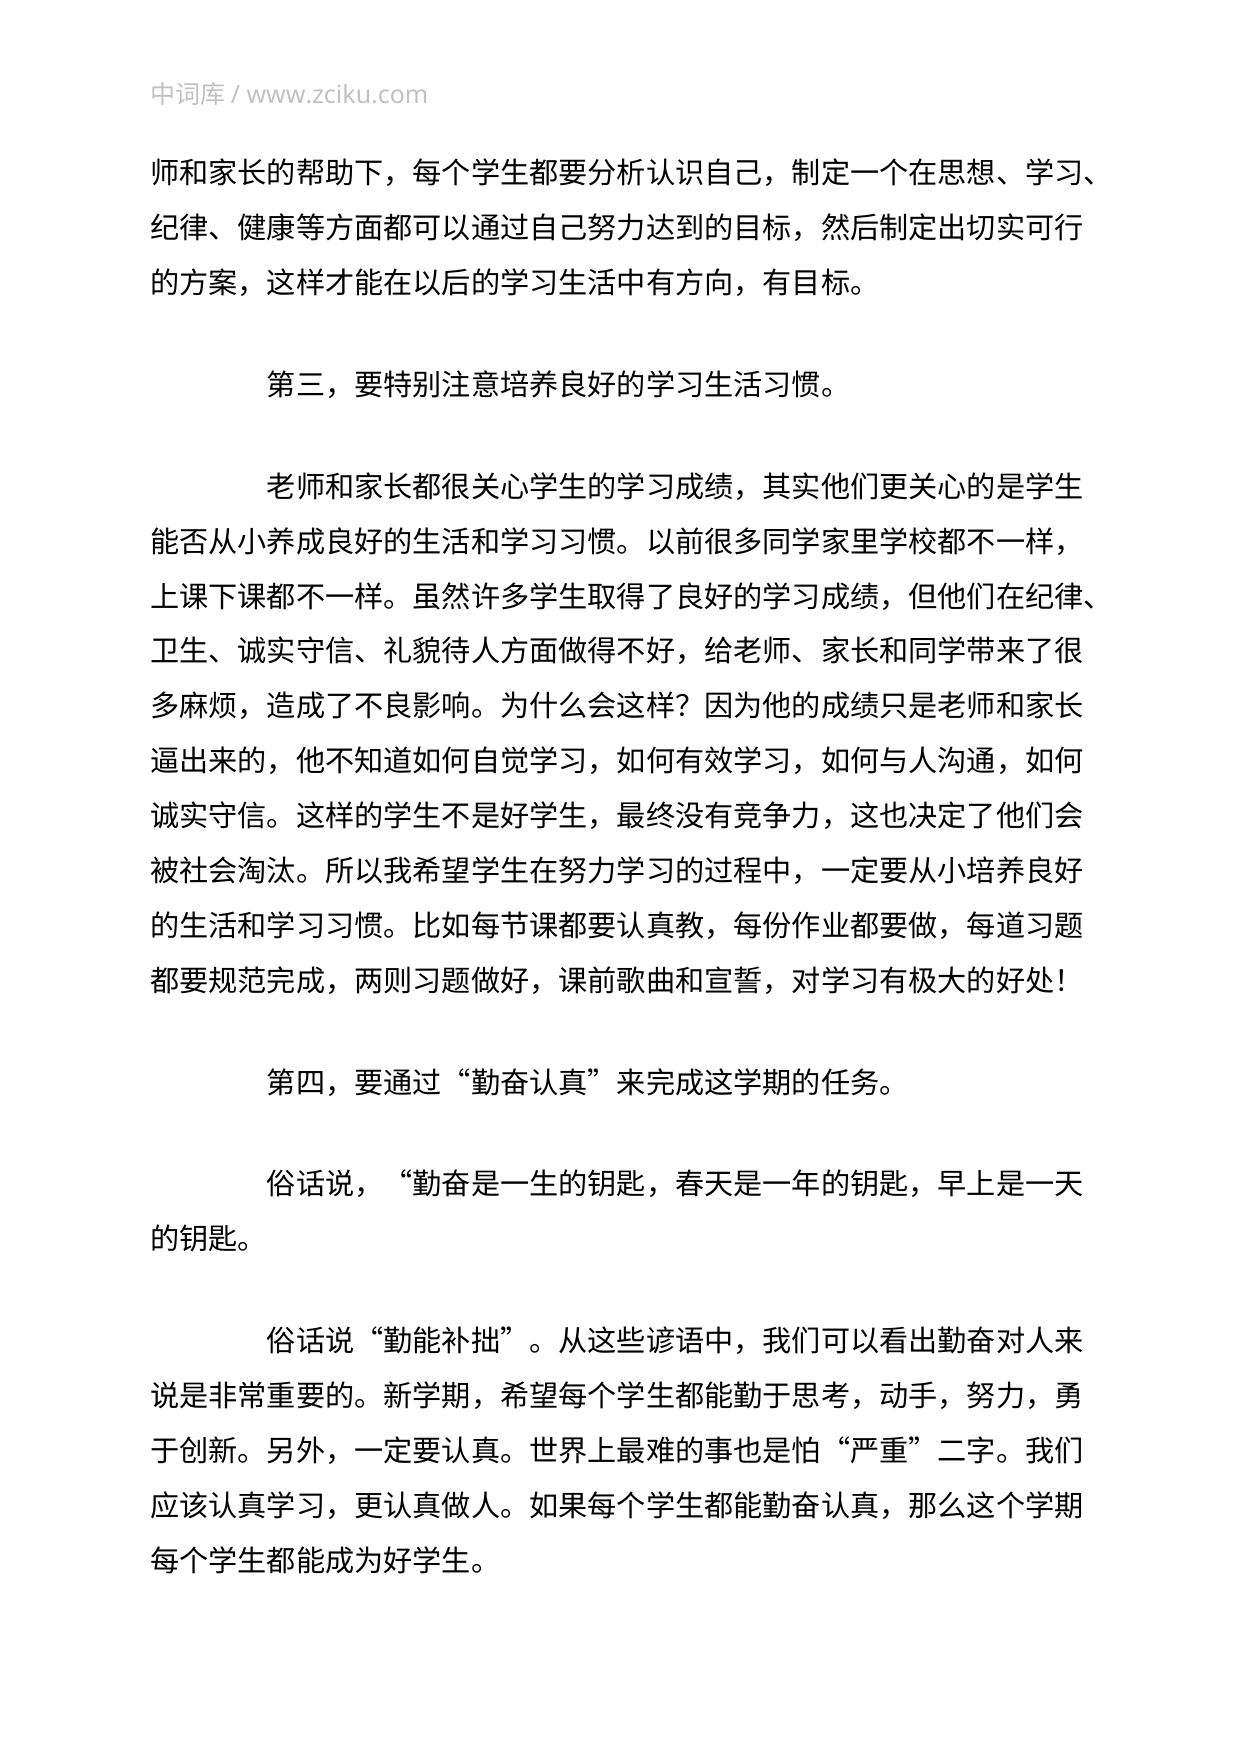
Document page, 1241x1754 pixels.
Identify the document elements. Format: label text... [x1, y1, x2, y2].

text 俗话说，“勤奋是一生的钥匙，春天是一年的钥匙，早上是一天的钥匙。 [150, 1161, 1090, 1258]
text 俗话说“勤能补拙”。从这些谚语中，我们可以看出勤奋对人来说是非常重要的。新学期，希望每个学生都能勤于思考，动手，努力，勇于创新。另外，一定要认真。世界上最难的事也是怕“严重”二字。我们应该认真学习，更认真做人。如果每个学生都能勤奋认真，那么这个学期每个学生都能成为好学生。 [150, 1318, 1090, 1579]
text 老师和家长都很关心学生的学习成绩，其实他们更关心的是学生能否从小养成良好的生活和学习习惯。以前很多同学家里学校都不一样，上课下课都不一样。虽然许多学生取得了良好的学习成绩，但他们在纪律、卫生、诚实守信、礼貌待人方面做得不好，给老师、家长和同学带来了很多麻烦，造成了不良影响。为什么会这样？因为他的成绩只是老师和家长逼出来的，他不知道如何自觉学习，如何有效学习，如何与人沟通，如何诚实守信。这样的学生不是好学生，最终没有竞争力，这也决定了他们会被社会淘汰。所以我希望学生在努力学习的过程中，一定要从小培养良好的生活和学习习惯。比如每节课都要认真教，每份作业都要做，每道习题都要规范完成，两则习题做好，课前歌曲和宣誓，对学习有极大的好处！ [150, 463, 1090, 1000]
text 第四，要通过“勤奋认真”来完成这学期的任务。 [150, 1059, 1090, 1101]
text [150, 150, 1090, 302]
text 第三，要特别注意培养良好的学习生活习惯。 [150, 362, 1090, 404]
